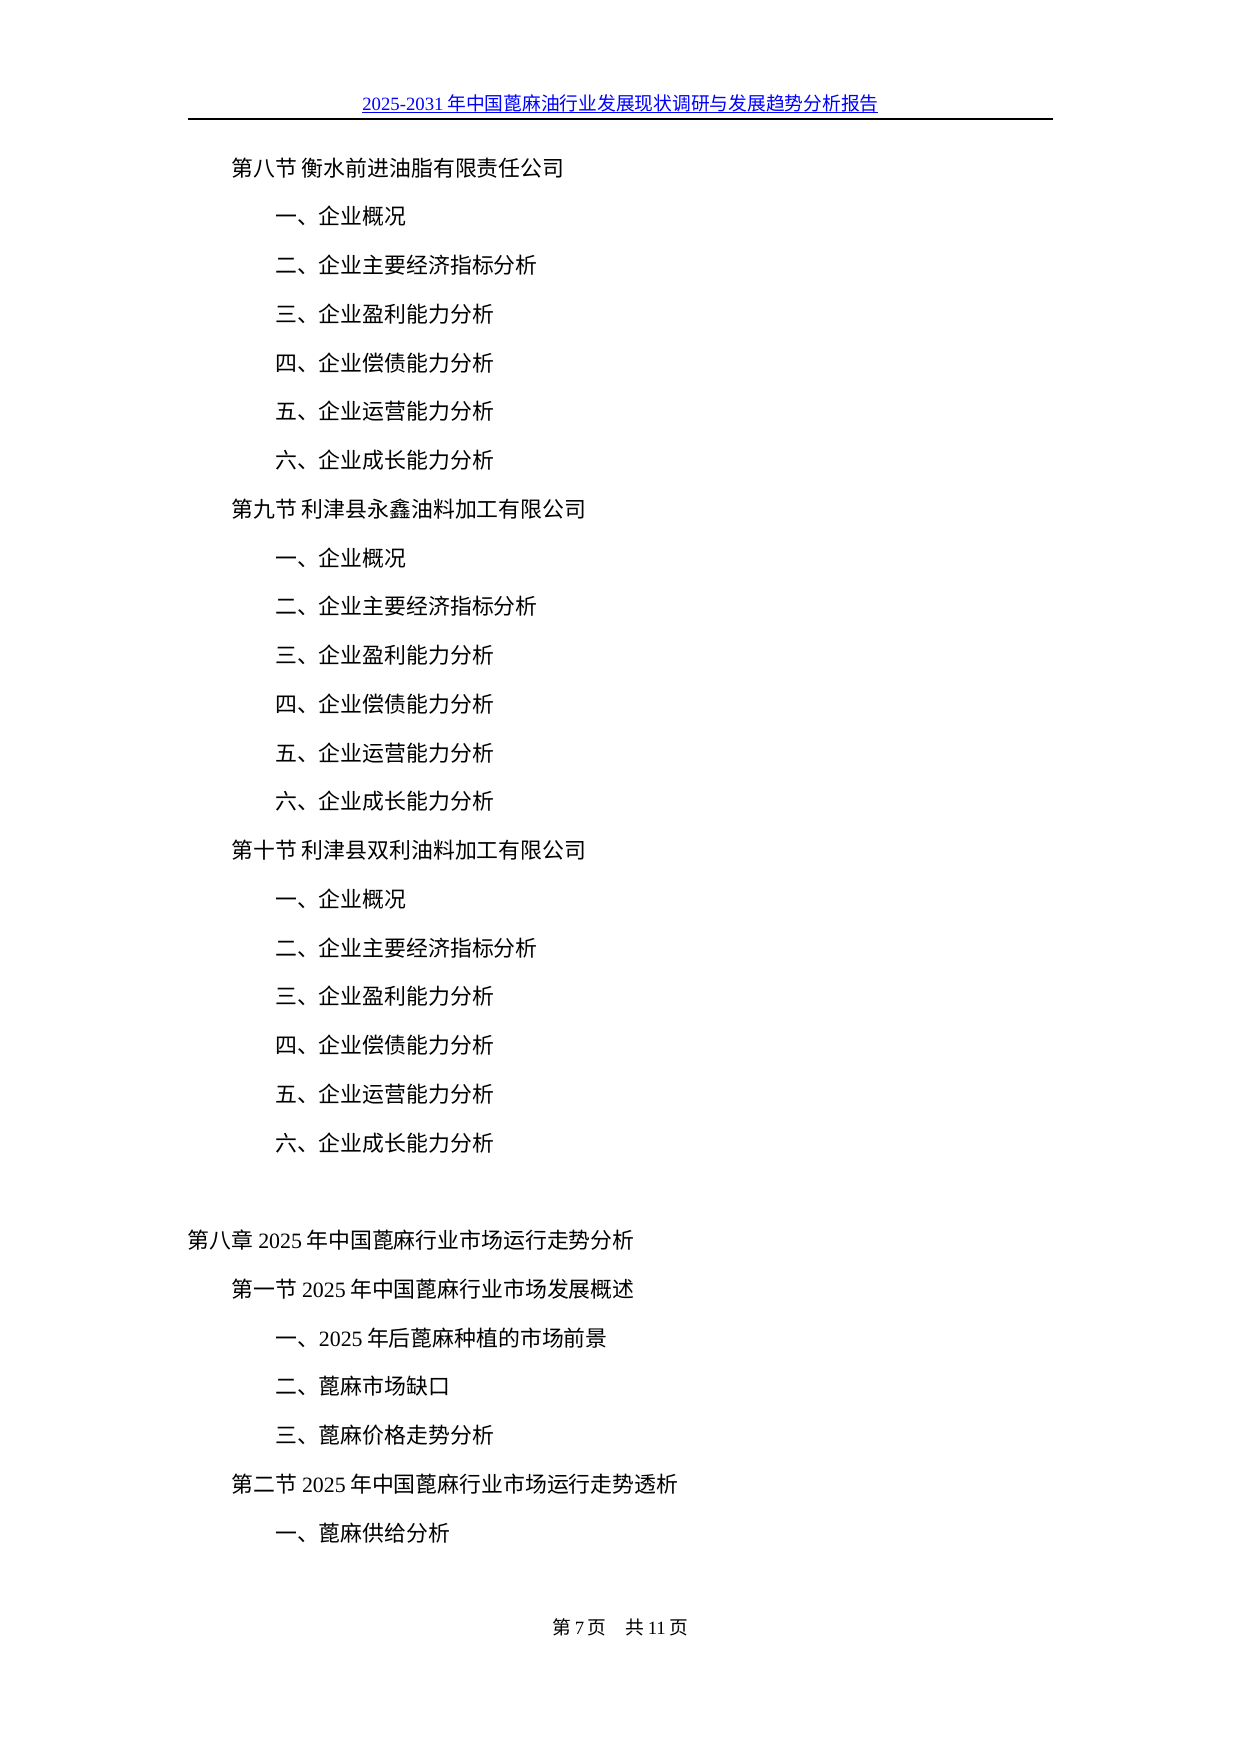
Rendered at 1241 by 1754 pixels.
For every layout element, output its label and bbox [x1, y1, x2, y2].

text [187, 150, 1053, 1548]
